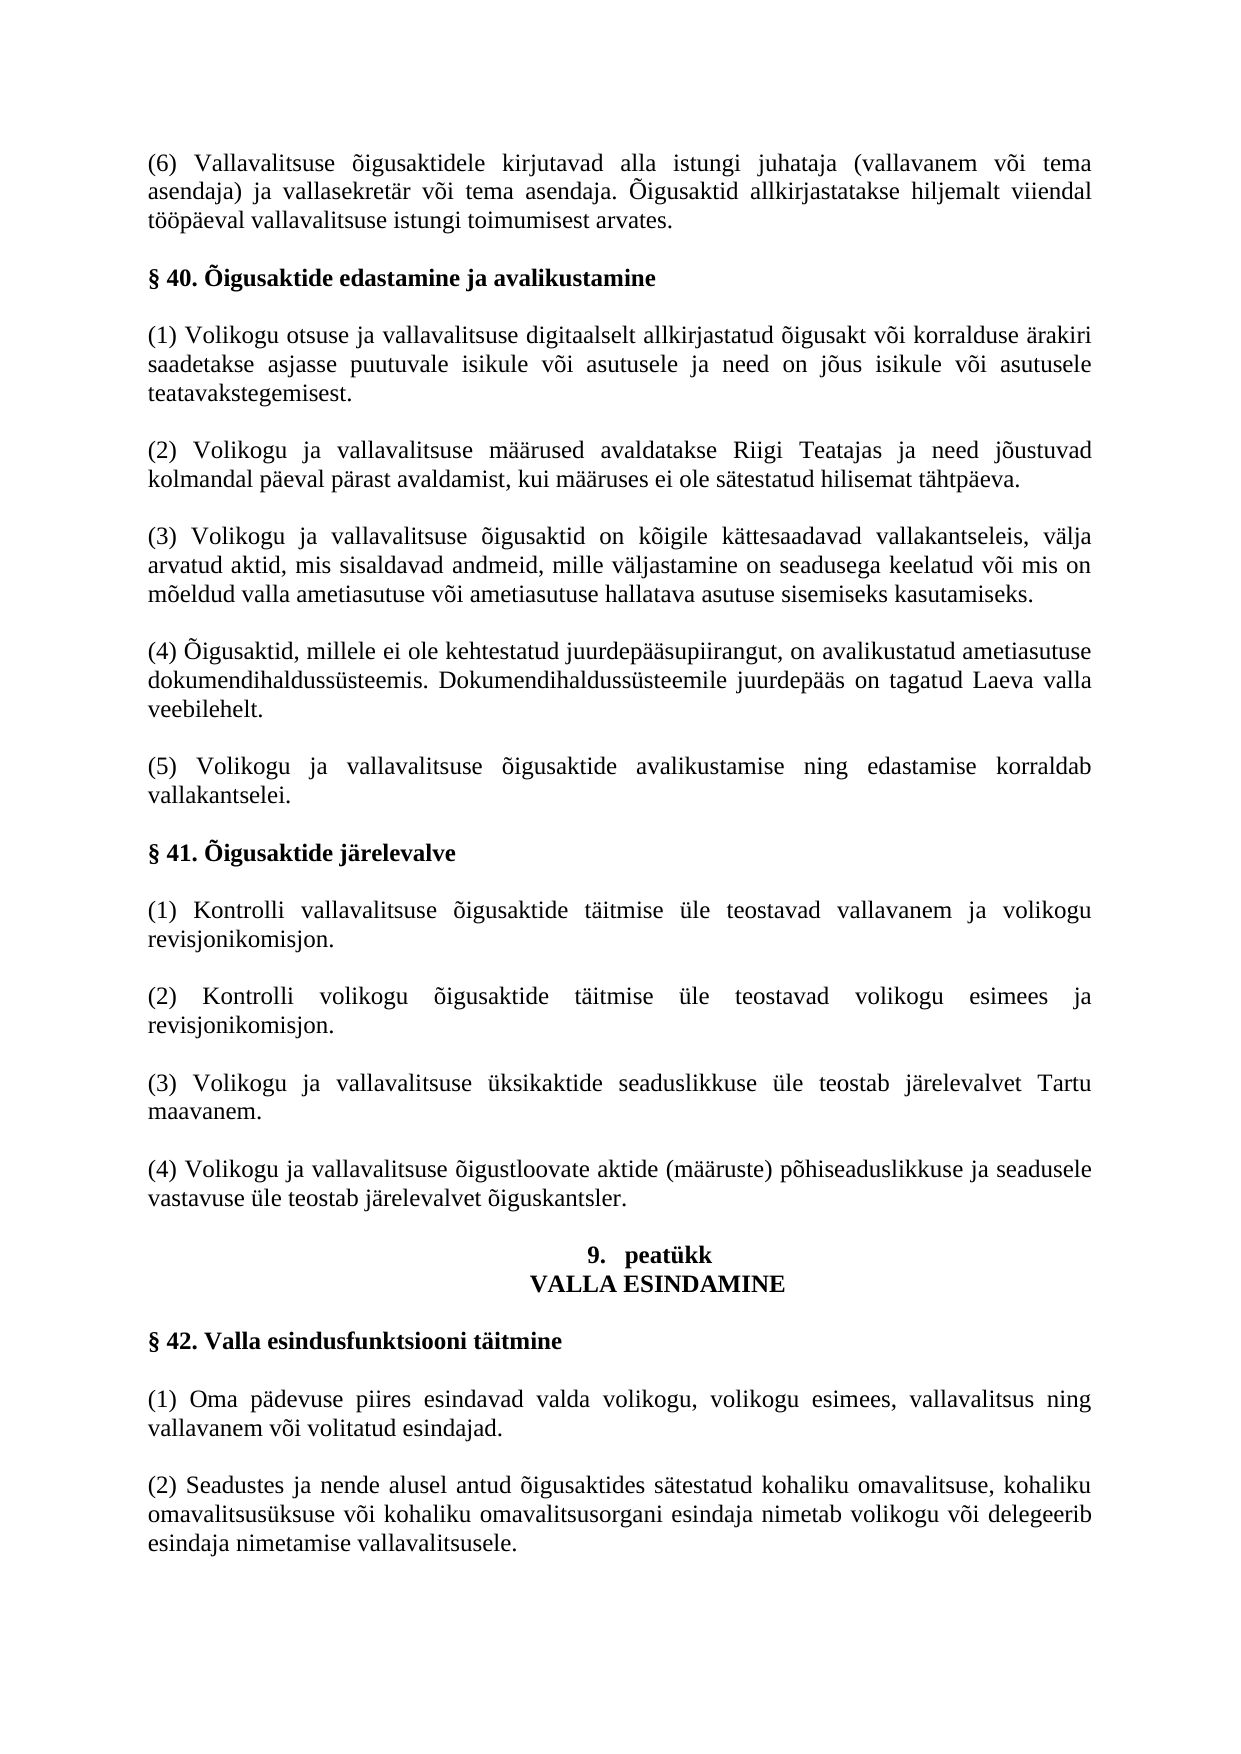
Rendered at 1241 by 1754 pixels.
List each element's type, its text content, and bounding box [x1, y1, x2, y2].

text (1) Oma pädevuse piires esindavad valda volikogu, volikogu esimees, vallavalitsus ning vallavanem või volitatud esindajad. [148, 1384, 1093, 1441]
text (2) Kontrolli volikogu õigusaktide täitmise üle teostavad volikogu esimees ja revisjonikomisjon. [148, 981, 1093, 1039]
text (2) Seadustes ja nende alusel antud õigusaktides sätestatud kohaliku omavalitsuse, kohaliku omavalitsusüksuse või kohaliku omavalitsusorgani esindaja nimetab volikogu või delegeerib esindaja nimetamise vallavalitsusele. [148, 1470, 1093, 1556]
text (6) Vallavalitsuse õigusaktidele kirjutavad alla istungi juhataja (vallavanem või tema asendaja) ja vallasekretär või tema asendaja. Õigusaktid allkirjastatakse hiljemalt viiendal tööpäeval vallavalitsuse istungi toimumisest arvates. [148, 148, 1093, 234]
text § 41. Õigusaktide järelevalve [148, 838, 1093, 866]
text (4) Õigusaktid, millele ei ole kehtestatud juurdepääsupiirangut, on avalikustatud ametiasutuse dokumendihaldussüsteemis. Dokumendihaldussüsteemile juurdepääs on tagatud Laeva valla veebilehelt. [148, 636, 1093, 723]
text (3) Volikogu ja vallavalitsuse õigusaktid on kõigile kättesaadavad vallakantseleis, välja arvatud aktid, mis sisaldavad andmeid, mille väljastamine on seadusega keelatud või mis on mõeldud valla ametiasutuse või ametiasutuse hallatava asutuse sisemiseks kasutamiseks. [148, 521, 1093, 608]
text VALLA ESINDAMINE [223, 1269, 1093, 1298]
text (1) Volikogu otsuse ja vallavalitsuse digitaalselt allkirjastatud õigusakt või korralduse ärakiri saadetakse asjasse puutuvale isikule või asutusele ja need on jõus isikule või asutusele teatavakstegemisest. [148, 320, 1093, 406]
text (2) Volikogu ja vallavalitsuse määrused avaldatakse Riigi Teatajas ja need jõustuvad kolmandal päeval pärast avaldamist, kui määruses ei ole sätestatud hilisemat tähtpäeva. [148, 435, 1093, 493]
text § 42. Valla esindusfunktsiooni täitmine [148, 1326, 1093, 1355]
text (4) Volikogu ja vallavalitsuse õigustloovate aktide (määruste) põhiseaduslikkuse ja seadusele vastavuse üle teostab järelevalvet õiguskantsler. [148, 1154, 1093, 1211]
text (3) Volikogu ja vallavalitsuse üksikaktide seaduslikkuse üle teostab järelevalvet Tartu maavanem. [148, 1068, 1093, 1125]
text (1) Kontrolli vallavalitsuse õigusaktide täitmise üle teostavad vallavanem ja volikogu revisjonikomisjon. [148, 895, 1093, 953]
text (5) Volikogu ja vallavalitsuse õigusaktide avalikustamise ning edastamise korraldab vallakantselei. [148, 751, 1093, 809]
list peatükk [207, 1240, 1093, 1269]
text § 40. Õigusaktide edastamine ja avalikustamine [148, 263, 1093, 291]
